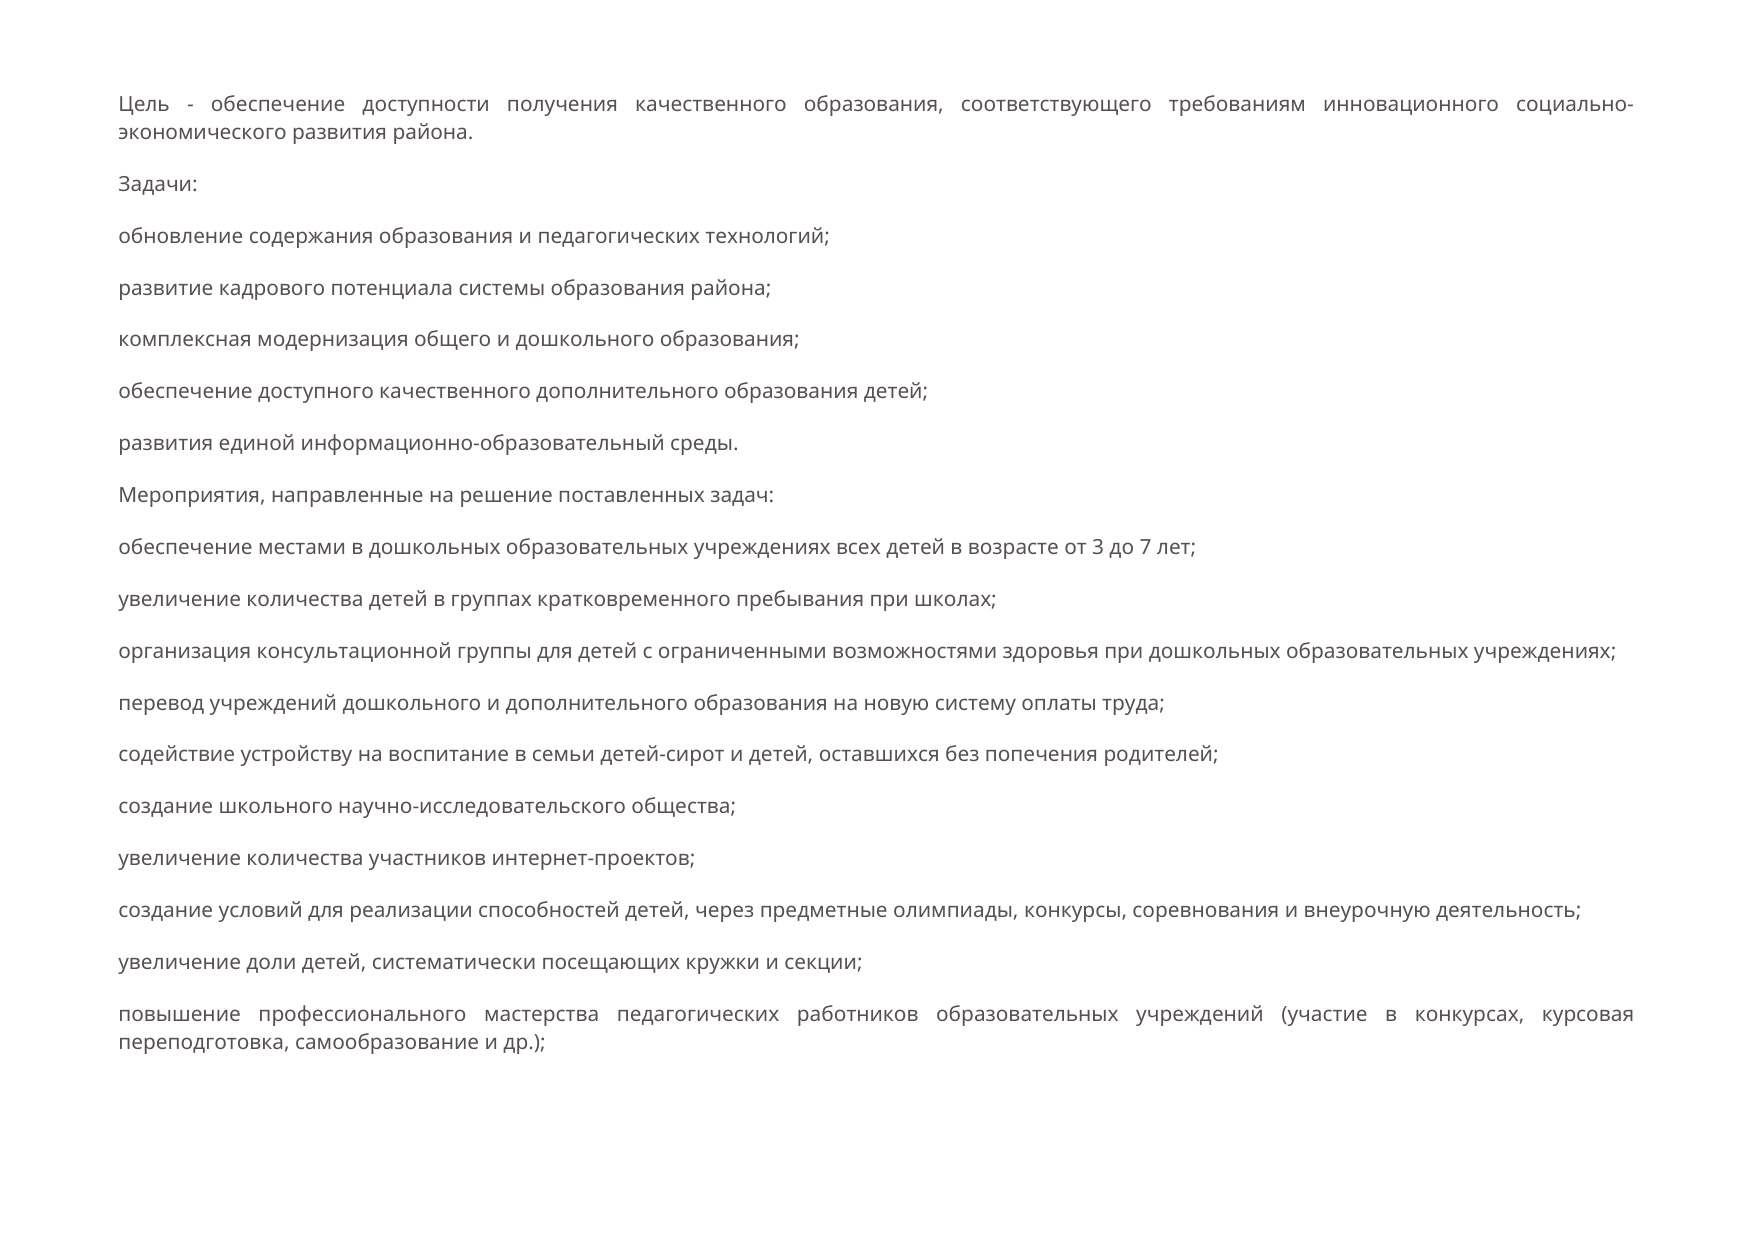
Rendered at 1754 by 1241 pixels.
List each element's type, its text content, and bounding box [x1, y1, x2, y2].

text организация консультационной группы для детей с ограниченными возможностями здоровья при дошкольных образовательных учреждениях; [118, 636, 1636, 664]
text развитие кадрового потенциала системы образования района; [118, 273, 1636, 301]
text повышение профессионального мастерства педагогических работников образовательных учреждений (участие в конкурсах, курсовая переподготовка, самообразование и др.); [118, 999, 1636, 1056]
text увеличение количества детей в группах кратковременного пребывания при школах; [118, 584, 1636, 612]
text создание школьного научно-исследовательского общества; [118, 791, 1636, 820]
text перевод учреждений дошкольного и дополнительного образования на новую систему оплаты труда; [118, 688, 1636, 716]
text содействие устройству на воспитание в семьи детей-сирот и детей, оставшихся без попечения родителей; [118, 739, 1636, 768]
text развития единой информационно-образовательный среды. [118, 428, 1636, 457]
text обеспечение доступного качественного дополнительного образования детей; [118, 376, 1636, 405]
text Задачи: [118, 169, 1636, 197]
text увеличение доли детей, систематически посещающих кружки и секции; [118, 947, 1636, 976]
text создание условий для реализации способностей детей, через предметные олимпиады, конкурсы, соревнования и внеурочную деятельность; [118, 895, 1636, 924]
text Мероприятия, направленные на решение поставленных задач: [118, 480, 1636, 509]
text обеспечение местами в дошкольных образовательных учреждениях всех детей в возрасте от 3 до 7 лет; [118, 532, 1636, 561]
text комплексная модернизация общего и дошкольного образования; [118, 324, 1636, 353]
text Цель - обеспечение доступности получения качественного образования, соответствующего требованиям инновационного социально-экономического развития района. [118, 89, 1636, 146]
text увеличение количества участников интернет-проектов; [118, 843, 1636, 872]
text обновление содержания образования и педагогических технологий; [118, 221, 1636, 249]
